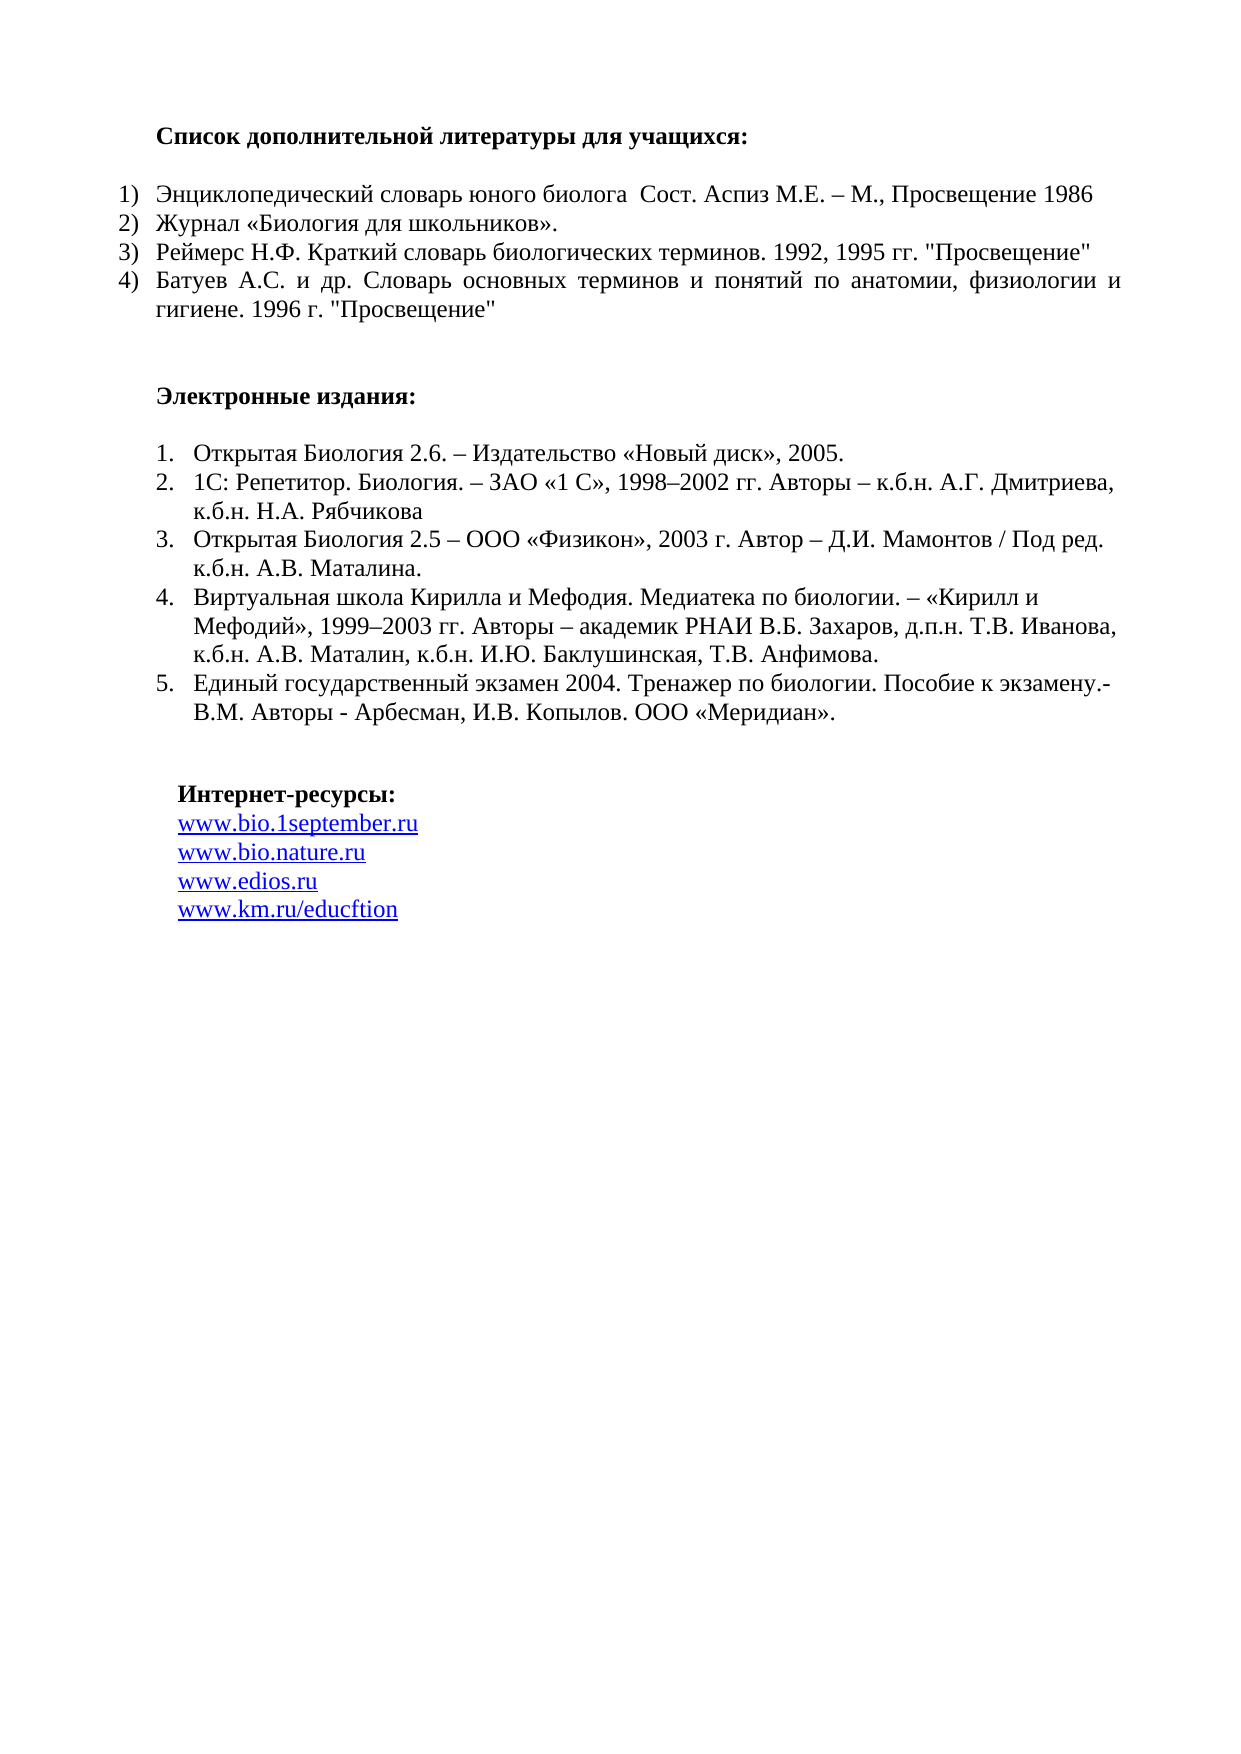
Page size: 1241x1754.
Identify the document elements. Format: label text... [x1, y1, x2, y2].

list Журнал «Биология для школьников». [118, 208, 1122, 237]
list Открытая Биология 2.5 – ООО «Физикон», . Автор – Д.И. Мамонтов / Под ред. к.б.н. А.В. Маталина. [156, 524, 1122, 582]
text www.km.ru/educftion [177, 894, 1122, 923]
text www.edios.ru [177, 866, 1122, 894]
text www.bio.nature.ru [177, 837, 1122, 866]
list 1С: Репетитор. Биология. – ЗАО «1 С», 1998–2002 гг. Авторы – к.б.н. А.Г. Дмитриева, к.б.н. Н.А. Рябчикова [156, 467, 1122, 524]
text www.bio.1september.ru [177, 808, 1122, 837]
list Батуев А.С. и др. Словарь основных терминов и понятий по анатомии, физиологии и гигиене. . "Просвещение" [118, 265, 1122, 323]
list Единый государственный экзамен 2004. Тренажер по биологии. Пособие к экзамену.- В.М. Авторы - Арбесман, И.В. Копылов. ООО «Меридиан». [156, 668, 1122, 726]
list Энциклопедический словарь юного биолога Сост. Аспиз М.Е. – М., Просвещение 1986 [118, 179, 1122, 208]
text Список дополнительной литературы для учащихся: [156, 121, 1122, 150]
list Виртуальная школа Кирилла и Мефодия. Медиатека по биологии. – «Кирилл и Мефодий», 1999–2003 гг. Авторы – академик РНАИ В.Б. Захаров, д.п.н. Т.В. Иванова, к.б.н. А.В. Маталин, к.б.н. И.Ю. Баклушинская, Т.В. Анфимова. [156, 582, 1122, 668]
text Электронные издания: [156, 381, 1122, 409]
text Интернет-ресурсы: [177, 779, 1122, 808]
list Реймерс Н.Ф. Краткий словарь биологических терминов. 1992, 1995 гг. "Просвещение" [118, 237, 1122, 265]
list Открытая Биология 2.6. – Издательство «Новый диск», 2005. [156, 438, 1122, 467]
